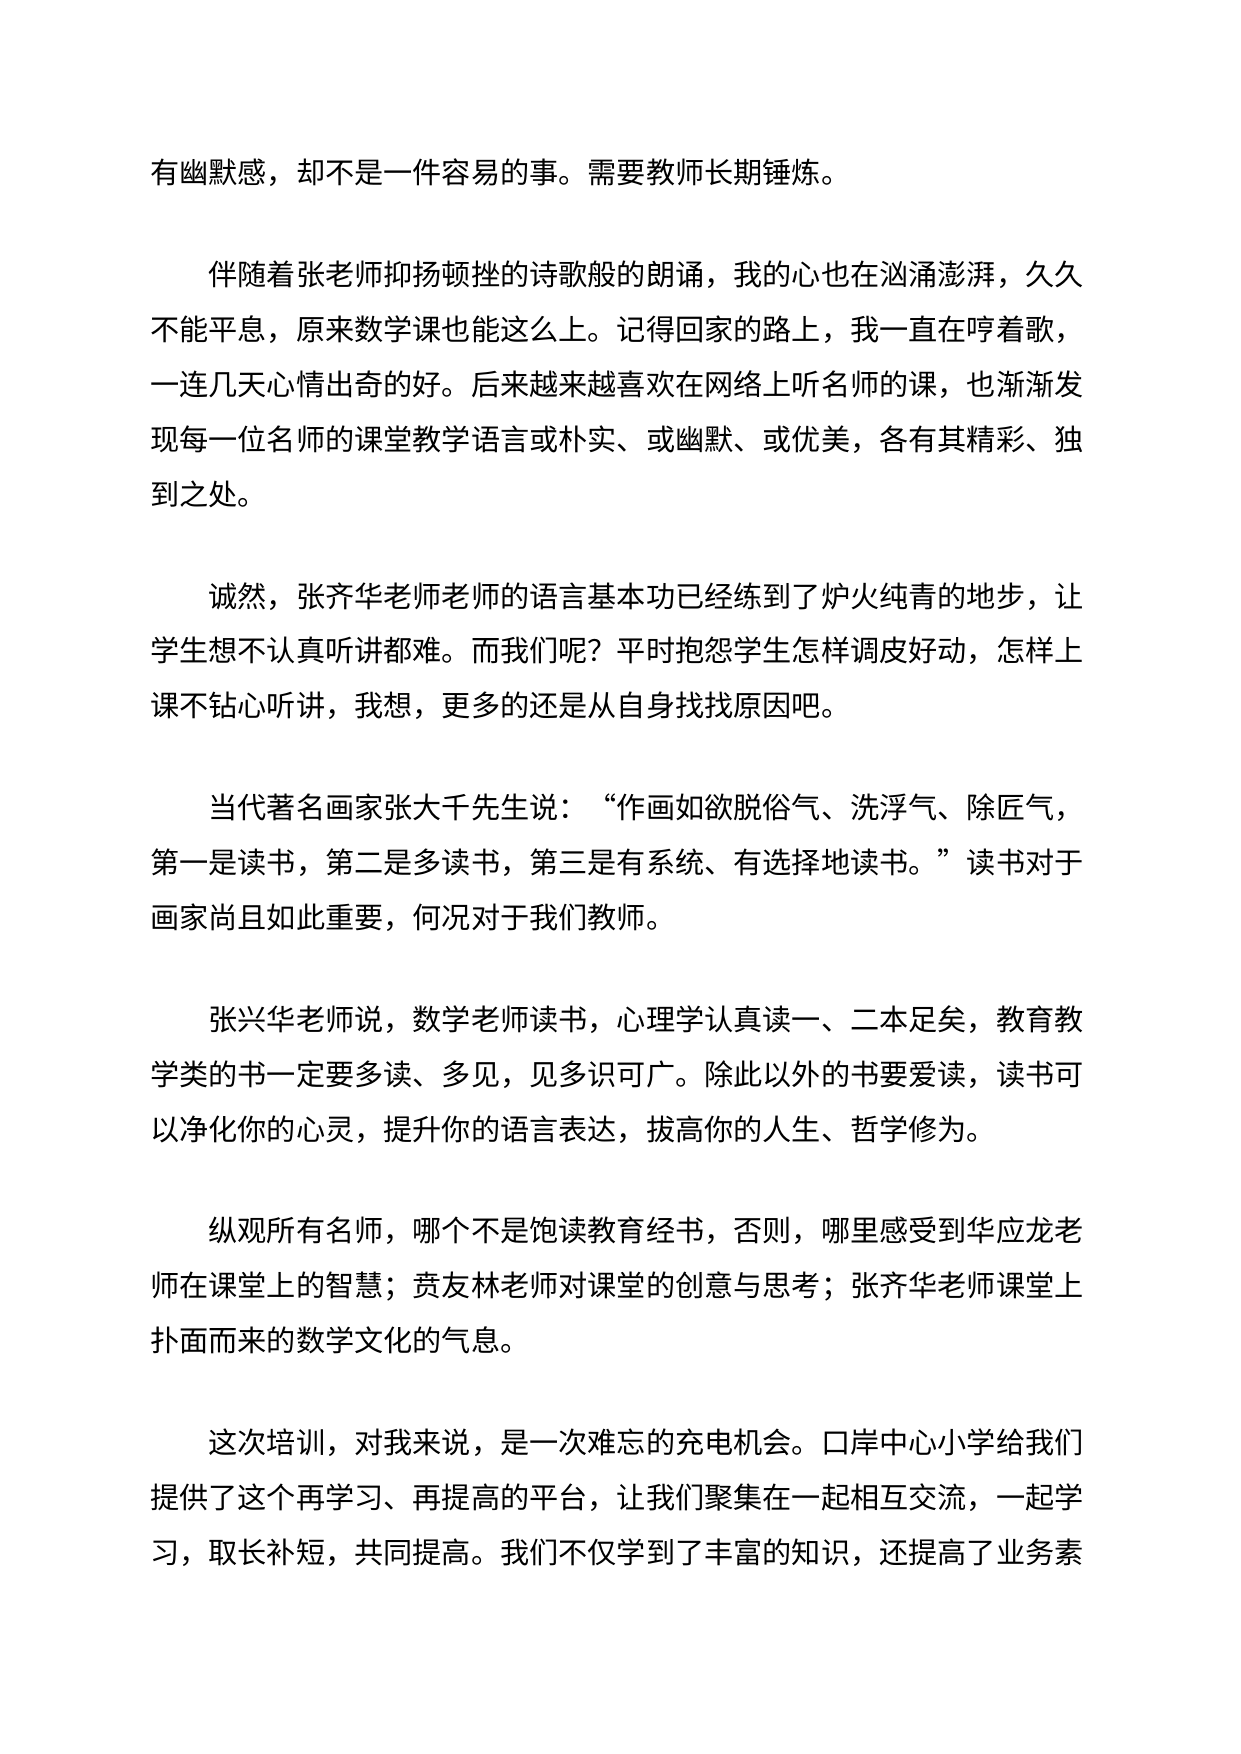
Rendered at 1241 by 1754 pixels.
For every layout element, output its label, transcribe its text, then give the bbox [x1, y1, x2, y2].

text 张兴华老师说，数学老师读书，心理学认真读一、二本足矣，教育教学类的书一定要多读、多见，见多识可广。除此以外的书要爱读，读书可以净化你的心灵，提升你的语言表达，拔高你的人生、哲学修为。 [150, 996, 1090, 1148]
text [150, 150, 1090, 192]
text 伴随着张老师抑扬顿挫的诗歌般的朗诵，我的心也在汹涌澎湃，久久不能平息，原来数学课也能这么上。记得回家的路上，我一直在哼着歌，一连几天心情出奇的好。后来越来越喜欢在网络上听名师的课，也渐渐发现每一位名师的课堂教学语言或朴实、或幽默、或优美，各有其精彩、独到之处。 [150, 252, 1090, 514]
text 当代著名画家张大千先生说：“作画如欲脱俗气、洗浮气、除匠气，第一是读书，第二是多读书，第三是有系统、有选择地读书。”读书对于画家尚且如此重要，何况对于我们教师。 [150, 785, 1090, 937]
text 纵观所有名师，哪个不是饱读教育经书，否则，哪里感受到华应龙老师在课堂上的智慧；贲友林老师对课堂的创意与思考；张齐华老师课堂上扑面而来的数学文化的气息。 [150, 1208, 1090, 1360]
text 诚然，张齐华老师老师的语言基本功已经练到了炉火纯青的地步，让学生想不认真听讲都难。而我们呢？平时抱怨学生怎样调皮好动，怎样上课不钻心听讲，我想，更多的还是从自身找找原因吧。 [150, 573, 1090, 725]
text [150, 1419, 1090, 1571]
